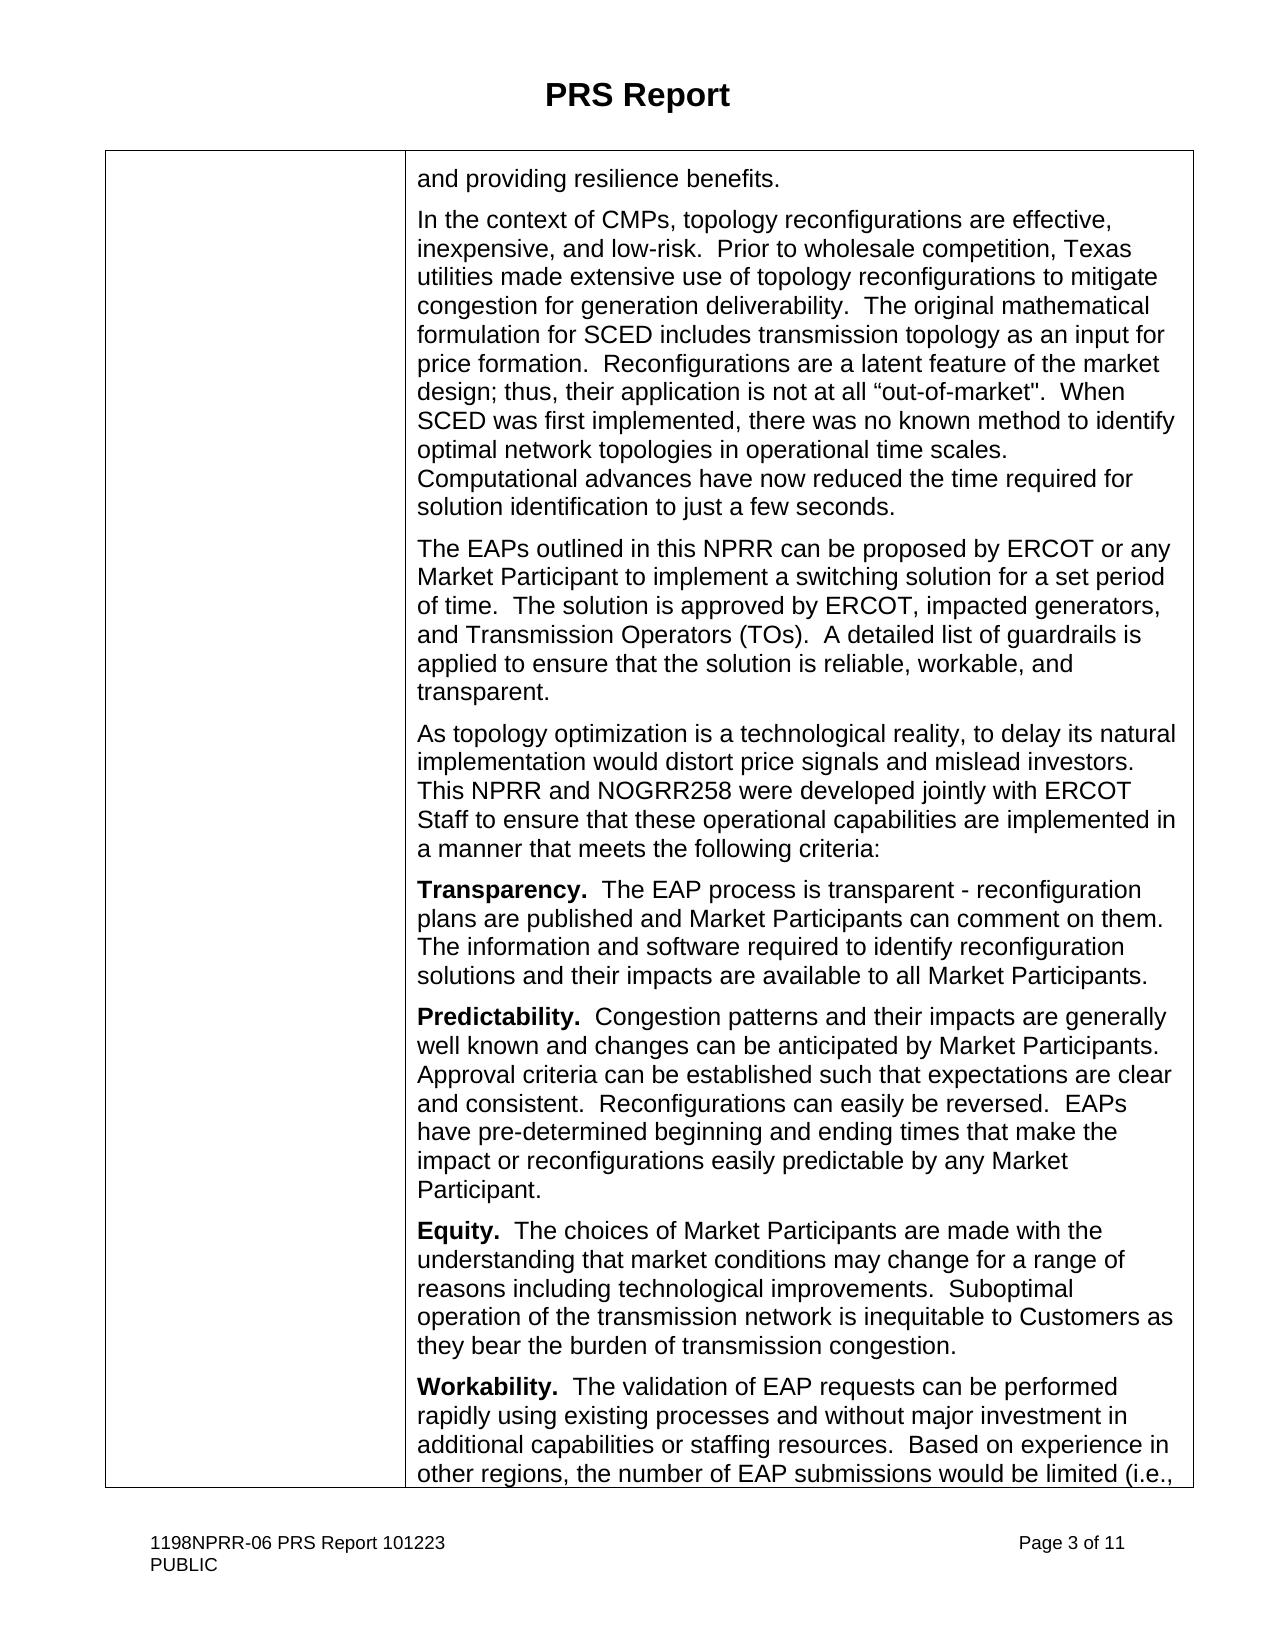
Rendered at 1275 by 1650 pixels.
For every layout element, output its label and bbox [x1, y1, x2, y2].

table_cell [106, 151, 405, 1487]
table_cell [406, 151, 1193, 1487]
